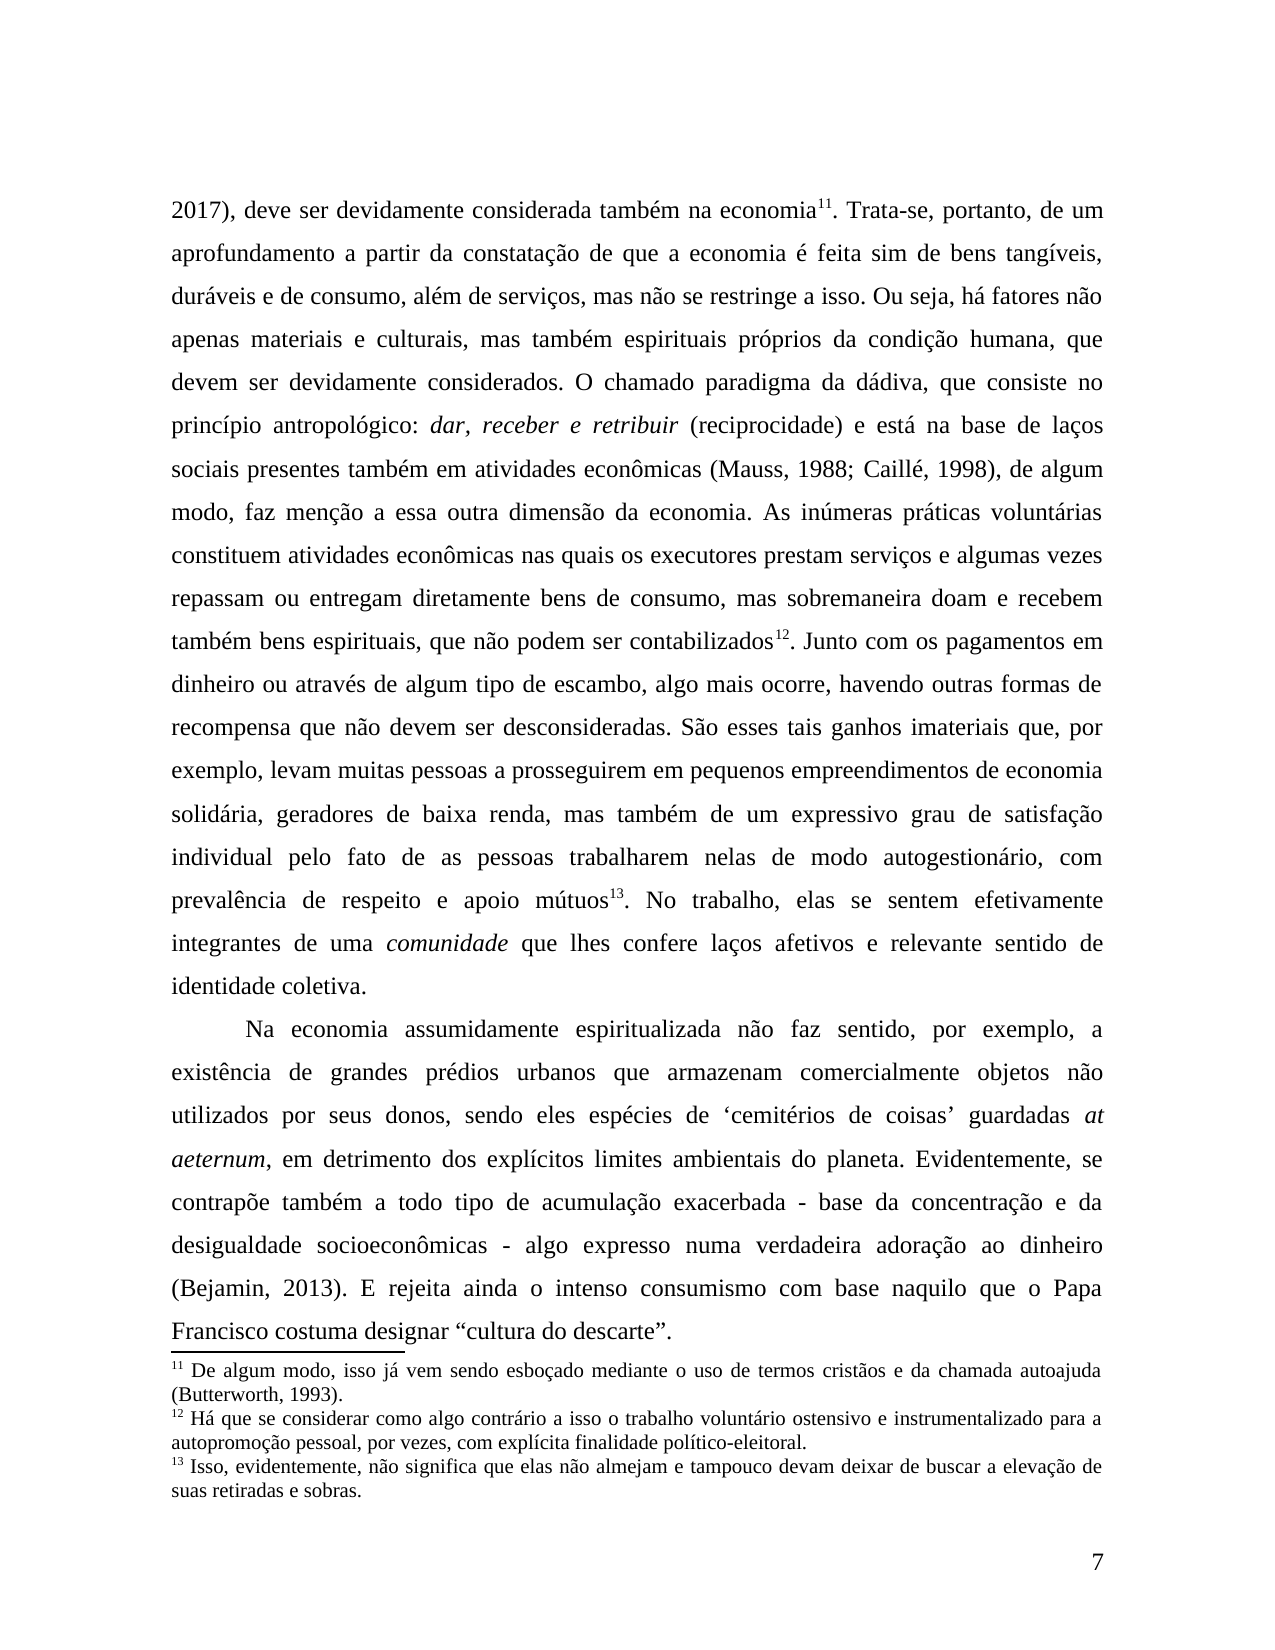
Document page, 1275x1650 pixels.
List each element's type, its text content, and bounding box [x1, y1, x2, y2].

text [171, 195, 1104, 1000]
text Na economia assumidamente espiritualizada não faz sentido, por exemplo, a existência de grandes prédios urbanos que armazenam comercialmente objetos não utilizados por seus donos, sendo eles espécies de ‘cemitérios de coisas’ guardadas at aeternum, em detrimento dos explícitos limites ambientais do planeta. Evidentemente, se contrapõe também a todo tipo de acumulação exacerbada - base da concentração e da desigualdade socioeconômicas - algo expresso numa verdadeira adoração ao dinheiro (Bejamin, 2013). E rejeita ainda o intenso consumismo com base naquilo que o Papa Francisco costuma designar “cultura do descarte”. [171, 1014, 1104, 1345]
